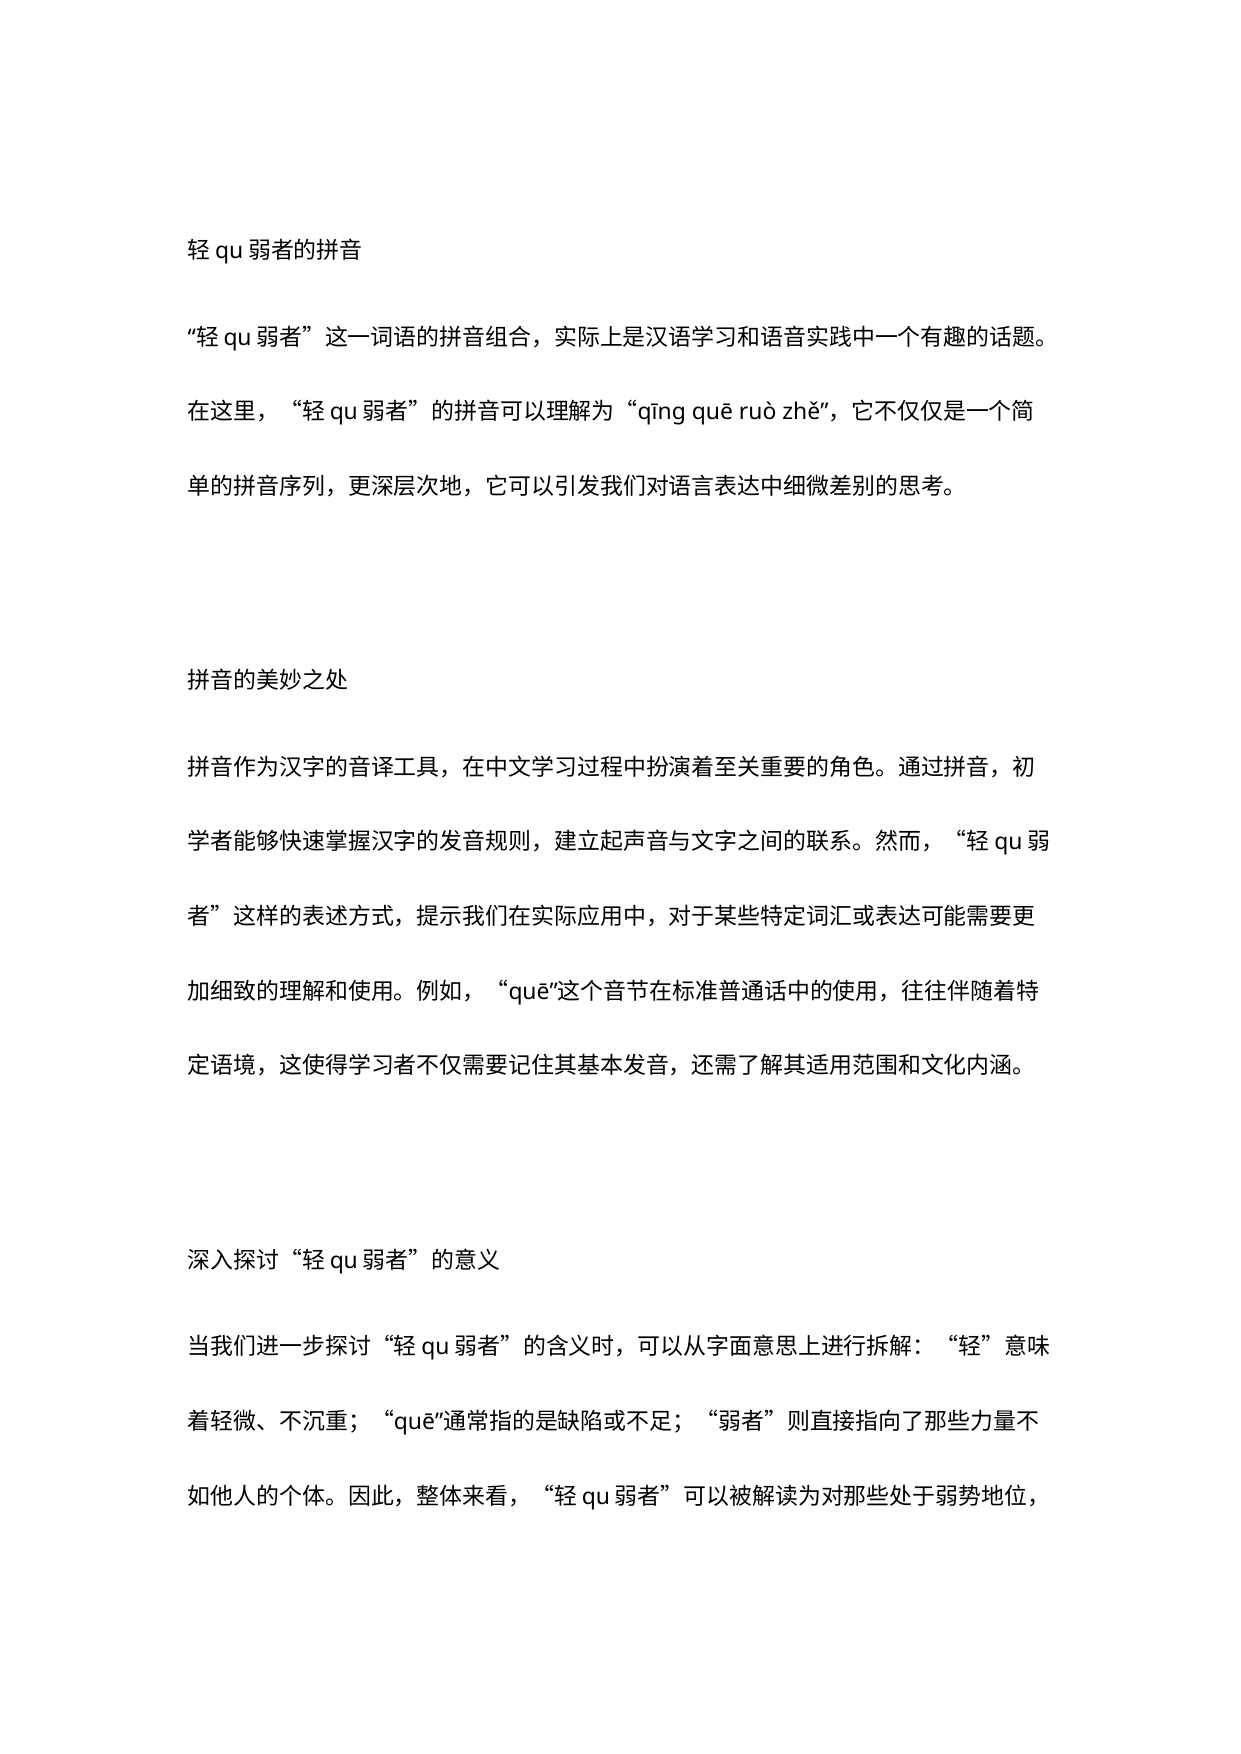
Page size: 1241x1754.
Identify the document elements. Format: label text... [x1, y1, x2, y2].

text 轻qu弱者的拼音 [187, 216, 1053, 281]
text “轻qu弱者”这一词语的拼音组合，实际上是汉语学习和语音实践中一个有趣的话题。在这里，“轻qu弱者”的拼音可以理解为“qīng quē ruò zhě”，它不仅仅是一个简单的拼音序列，更深层次地，它可以引发我们对语言表达中细微差别的思考。 [187, 302, 1053, 517]
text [187, 1312, 1053, 1527]
text 拼音作为汉字的音译工具，在中文学习过程中扮演着至关重要的角色。通过拼音，初学者能够快速掌握汉字的发音规则，建立起声音与文字之间的联系。然而，“轻qu弱者”这样的表述方式，提示我们在实际应用中，对于某些特定词汇或表达可能需要更加细致的理解和使用。例如，“quē”这个音节在标准普通话中的使用，往往伴随着特定语境，这使得学习者不仅需要记住其基本发音，还需了解其适用范围和文化内涵。 [187, 733, 1053, 1096]
text 拼音的美妙之处 [187, 646, 1053, 711]
text 深入探讨“轻qu弱者”的意义 [187, 1226, 1053, 1291]
